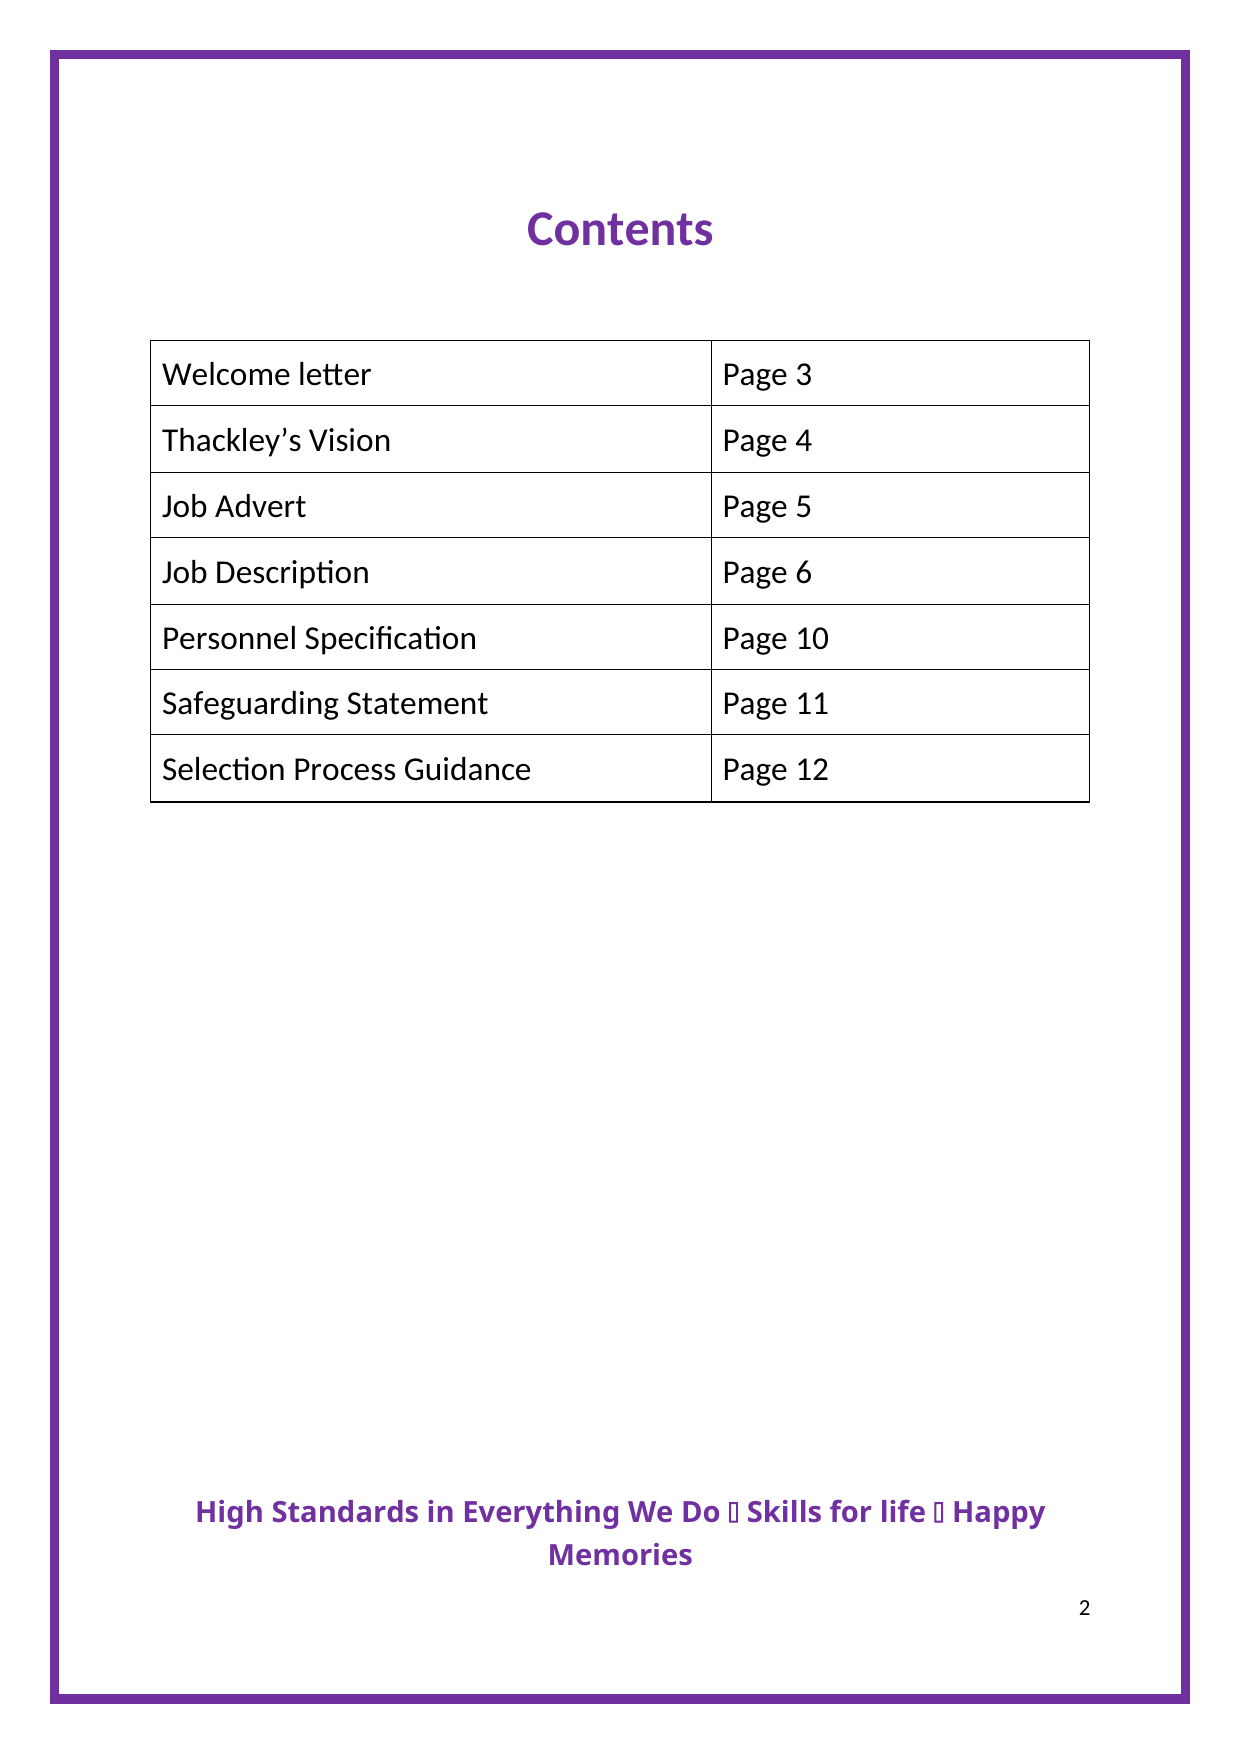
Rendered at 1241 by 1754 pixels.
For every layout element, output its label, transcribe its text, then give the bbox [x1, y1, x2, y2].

table_cell Selection Process Guidance [151, 735, 711, 801]
table_cell Page 5 [712, 473, 1089, 537]
table_cell Page 4 [712, 406, 1089, 472]
text Contents [150, 197, 1090, 258]
table_cell Job Description [151, 538, 711, 604]
table_cell Page 12 [712, 735, 1089, 801]
table_cell Safeguarding Statement [151, 670, 711, 734]
table_cell Page 10 [712, 605, 1089, 669]
table_cell Job Advert [151, 473, 711, 537]
table_cell Personnel Specification [151, 605, 711, 669]
table_header Welcome letter [151, 341, 711, 405]
table_cell Page 6 [712, 538, 1089, 604]
table_header Page 3 [712, 341, 1089, 405]
table_cell Thackley’s Vision [151, 406, 711, 472]
table_cell Page 11 [712, 670, 1089, 734]
